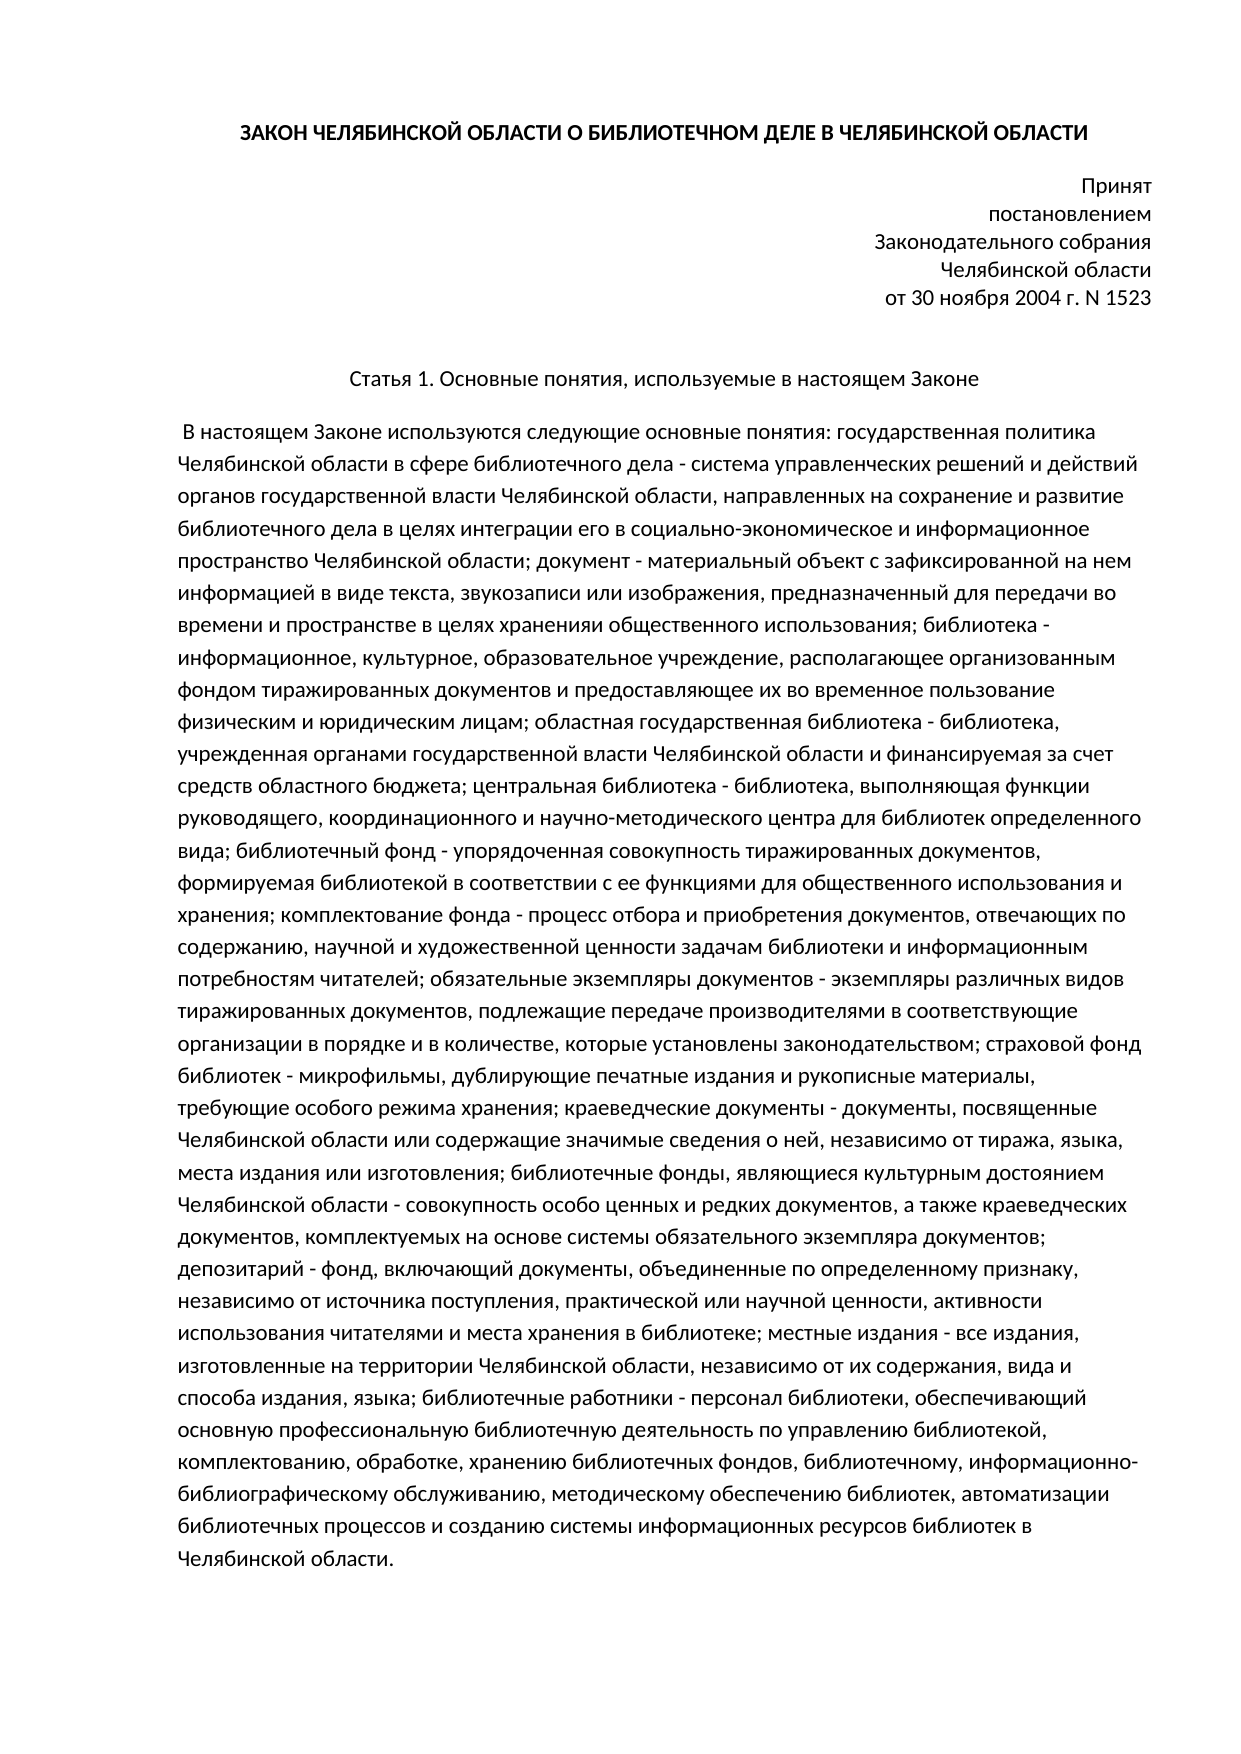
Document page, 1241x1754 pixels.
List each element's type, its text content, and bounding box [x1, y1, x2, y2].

text В настоящем Законе используются следующие основные понятия: государственная политика Челябинской области в сфере библиотечного дела - система управленческих решений и действий органов государственной власти Челябинской области, направленных на сохранение и развитие библиотечного дела в целях интеграции его в социально-экономическое и информационное пространство Челябинской области; документ - материальный объект с зафиксированной на нем информацией в виде текста, звукозаписи или изображения, предназначенный для передачи во времени и пространстве в целях храненияи общественного использования; библиотека - информационное, культурное, образовательное учреждение, располагающее организованным фондом тиражированных документов и предоставляющее их во временное пользование физическим и юридическим лицам; областная государственная библиотека - библиотека, учрежденная органами государственной власти Челябинской области и финансируемая за счет средств областного бюджета; центральная библиотека - библиотека, выполняющая функции руководящего, координационного и научно-методического центра для библиотек определенного вида; библиотечный фонд - упорядоченная совокупность тиражированных документов, формируемая библиотекой в соответствии с ее функциями для общественного использования и хранения; комплектование фонда - процесс отбора и приобретения документов, отвечающих по содержанию, научной и художественной ценности задачам библиотеки и информационным потребностям читателей; обязательные экземпляры документов - экземпляры различных видов тиражированных документов, подлежащие передаче производителями в соответствующие организации в порядке и в количестве, которые установлены законодательством; страховой фонд библиотек - микрофильмы, дублирующие печатные издания и рукописные материалы, требующие особого режима хранения; краеведческие документы - документы, посвященные Челябинской области или содержащие значимые сведения о ней, независимо от тиража, языка, места издания или изготовления; библиотечные фонды, являющиеся культурным достоянием Челябинской области - совокупность особо ценных и редких документов, а также краеведческих документов, комплектуемых на основе системы обязательного экземпляра документов; депозитарий - фонд, включающий документы, объединенные по определенному признаку, независимо от источника поступления, практической или научной ценности, активности использования читателями и места хранения в библиотеке; местные издания - все издания, изготовленные на территории Челябинской области, независимо от их содержания, вида и способа издания, языка; библиотечные работники - персонал библиотеки, обеспечивающий основную профессиональную библиотечную деятельность по управлению библиотекой, комплектованию, обработке, хранению библиотечных фондов, библиотечному, информационно-библиографическому обслуживанию, методическому обеспечению библиотек, автоматизации библиотечных процессов и созданию системы информационных ресурсов библиотек в Челябинской области. [177, 417, 1152, 1572]
text от 30 ноября 2004 г. N 1523 [177, 283, 1152, 311]
text Статья 1. Основные понятия, используемые в настоящем Законе [177, 364, 1152, 392]
text Принят [177, 171, 1152, 199]
text Челябинской области [177, 255, 1152, 283]
text ЗАКОН ЧЕЛЯБИНСКОЙ ОБЛАСТИ О БИБЛИОТЕЧНОМ ДЕЛЕ В ЧЕЛЯБИНСКОЙ ОБЛАСТИ [177, 118, 1152, 146]
text постановлением [177, 199, 1152, 227]
text Законодательного собрания [177, 227, 1152, 255]
